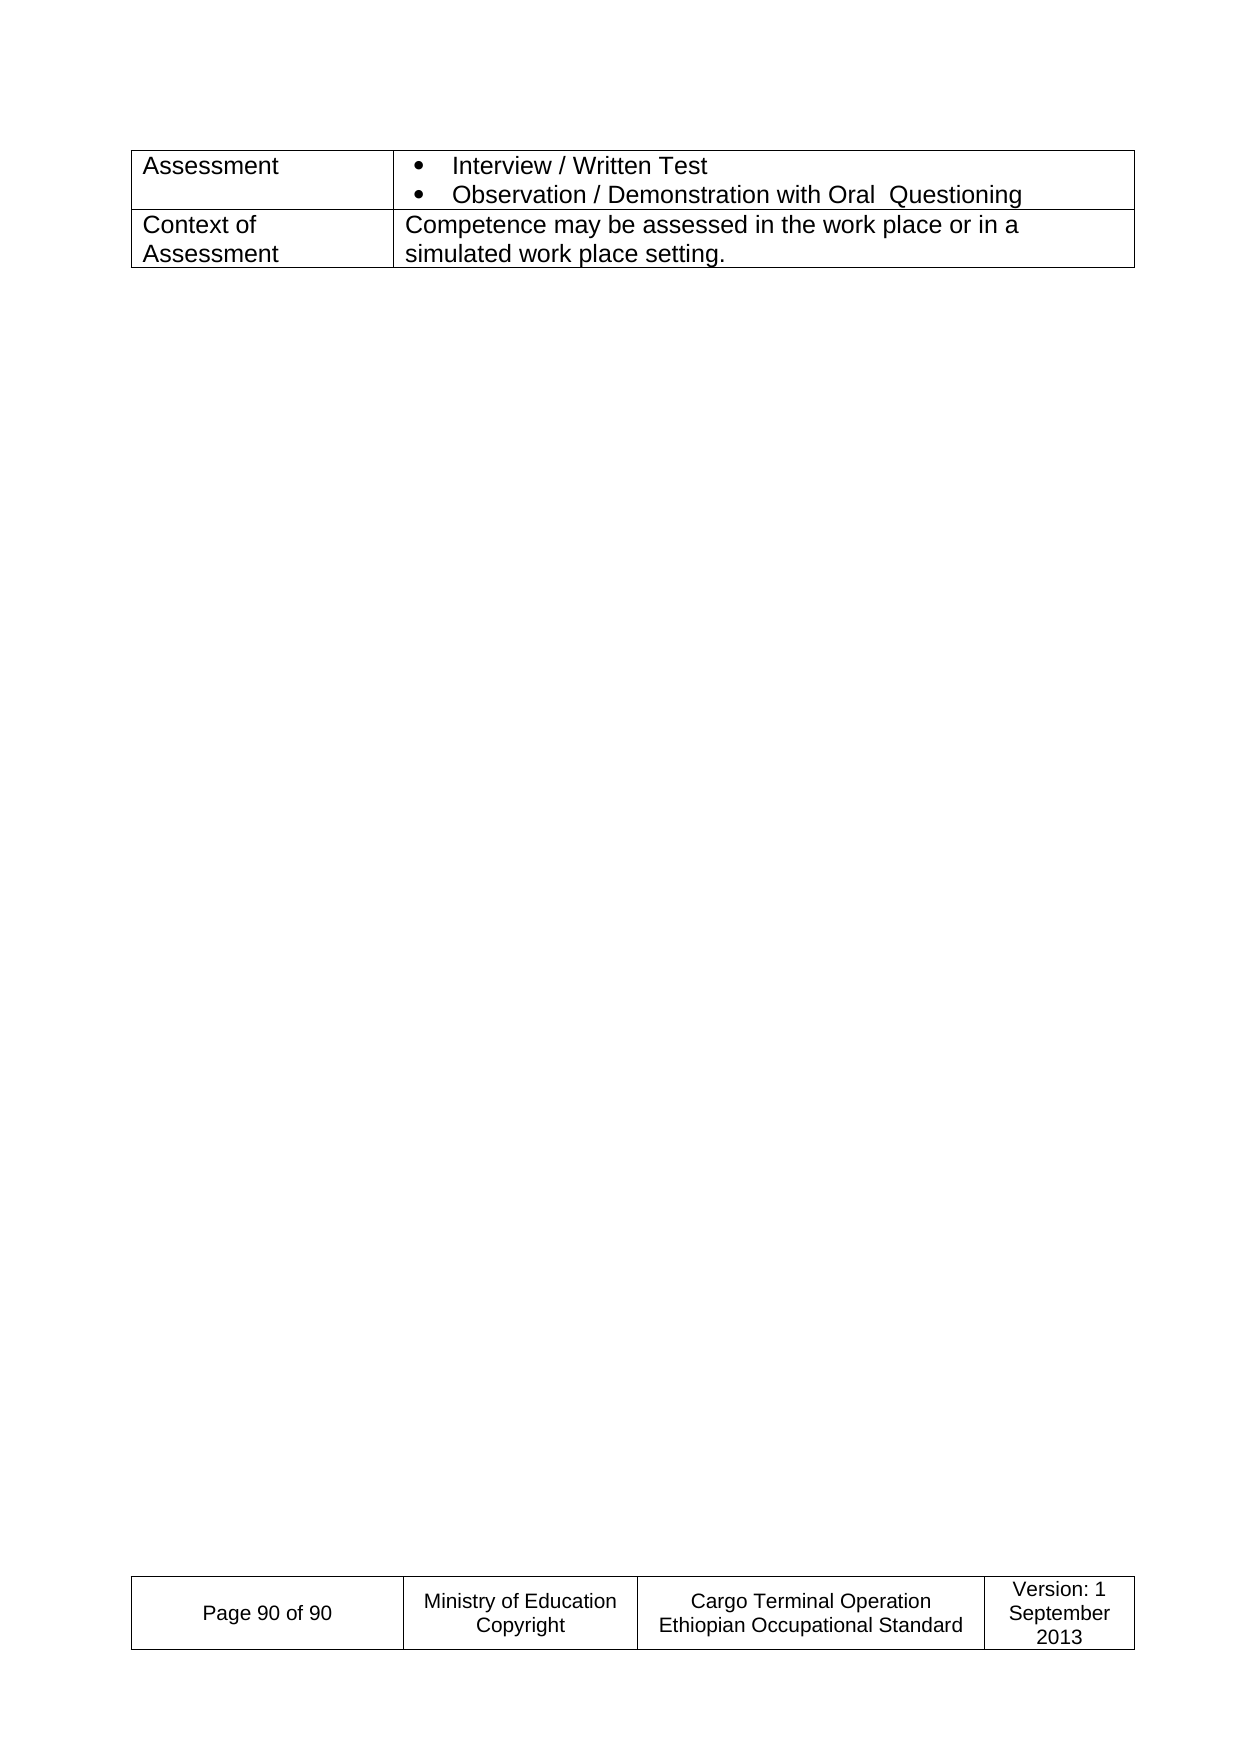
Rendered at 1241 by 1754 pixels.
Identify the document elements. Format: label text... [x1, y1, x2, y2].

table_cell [394, 151, 1134, 209]
table_cell Competence may be assessed in the work place or in a simulated work place setting. [394, 210, 1134, 267]
table_cell Context of Assessment [132, 210, 393, 267]
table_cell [132, 151, 393, 209]
